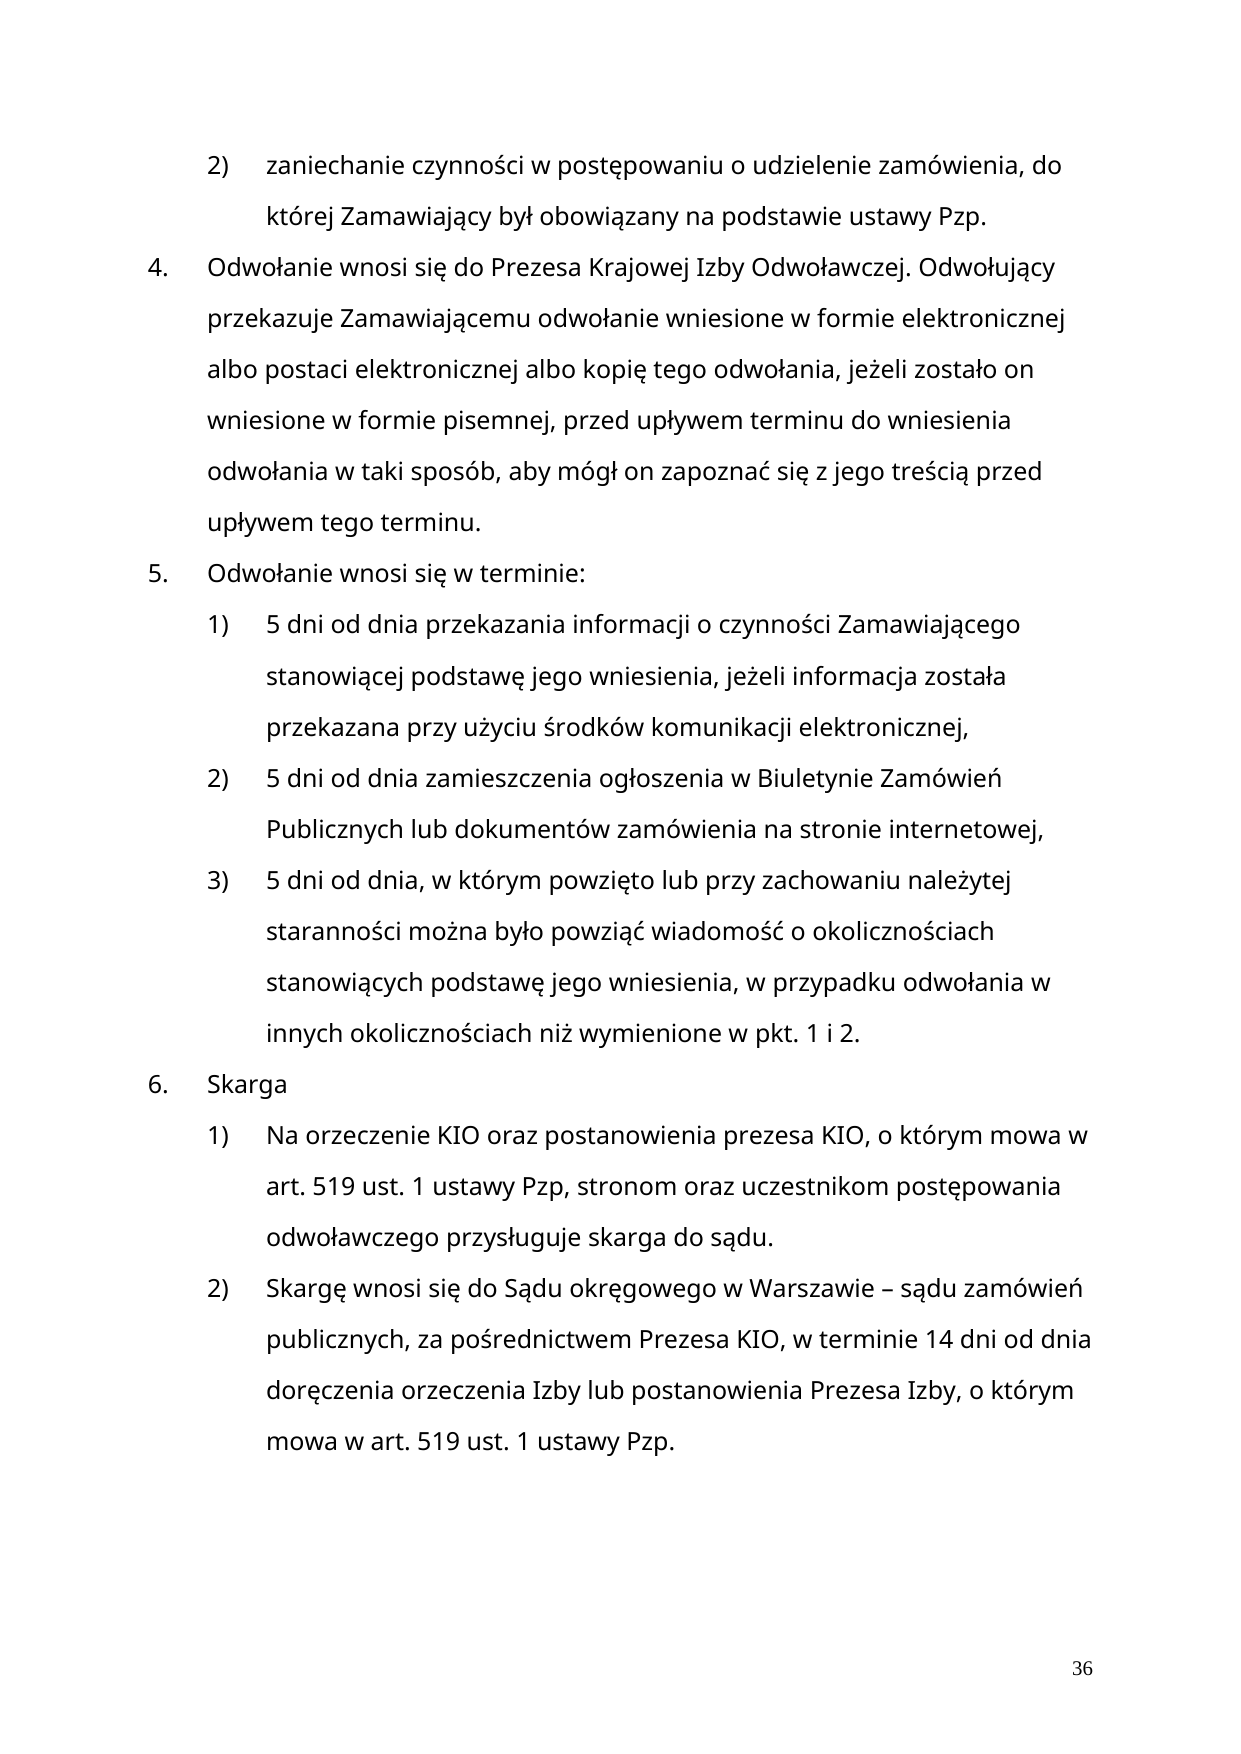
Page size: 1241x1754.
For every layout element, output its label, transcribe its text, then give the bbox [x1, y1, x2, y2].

list Odwołanie wnosi się w terminie: [148, 556, 1092, 590]
list Skargę wnosi się do Sądu okręgowego w Warszawie – sądu zamówień publicznych, za pośrednictwem Prezesa KIO, w terminie 14 dni od dnia doręczenia orzeczenia Izby lub postanowienia Prezesa Izby, o którym mowa w art. 519 ust. 1 ustawy Pzp. [207, 1271, 1092, 1458]
list Odwołanie wnosi się do Prezesa Krajowej Izby Odwoławczej. Odwołujący przekazuje Zamawiającemu odwołanie wniesione w formie elektronicznej albo postaci elektronicznej albo kopię tego odwołania, jeżeli zostało on wniesione w formie pisemnej, przed upływem terminu do wniesienia odwołania w taki sposób, aby mógł on zapoznać się z jego treścią przed upływem tego terminu. [148, 250, 1092, 539]
list Na orzeczenie KIO oraz postanowienia prezesa KIO, o którym mowa w art. 519 ust. 1 ustawy Pzp, stronom oraz uczestnikom postępowania odwoławczego przysługuje skarga do sądu. [207, 1117, 1092, 1254]
list 5 dni od dnia, w którym powzięto lub przy zachowaniu należytej staranności można było powziąć wiadomość o okolicznościach stanowiących podstawę jego wniesienia, w przypadku odwołania w innych okolicznościach niż wymienione w pkt. 1 i 2. [207, 862, 1092, 1049]
list 5 dni od dnia przekazania informacji o czynności Zamawiającego stanowiącej podstawę jego wniesienia, jeżeli informacja została przekazana przy użyciu środków komunikacji elektronicznej, [207, 607, 1092, 743]
list zaniechanie czynności w postępowaniu o udzielenie zamówienia, do której Zamawiający był obowiązany na podstawie ustawy Pzp. [207, 148, 1092, 233]
list 5 dni od dnia zamieszczenia ogłoszenia w Biuletynie Zamówień Publicznych lub dokumentów zamówienia na stronie internetowej, [207, 760, 1092, 845]
list Skarga [148, 1066, 1092, 1101]
